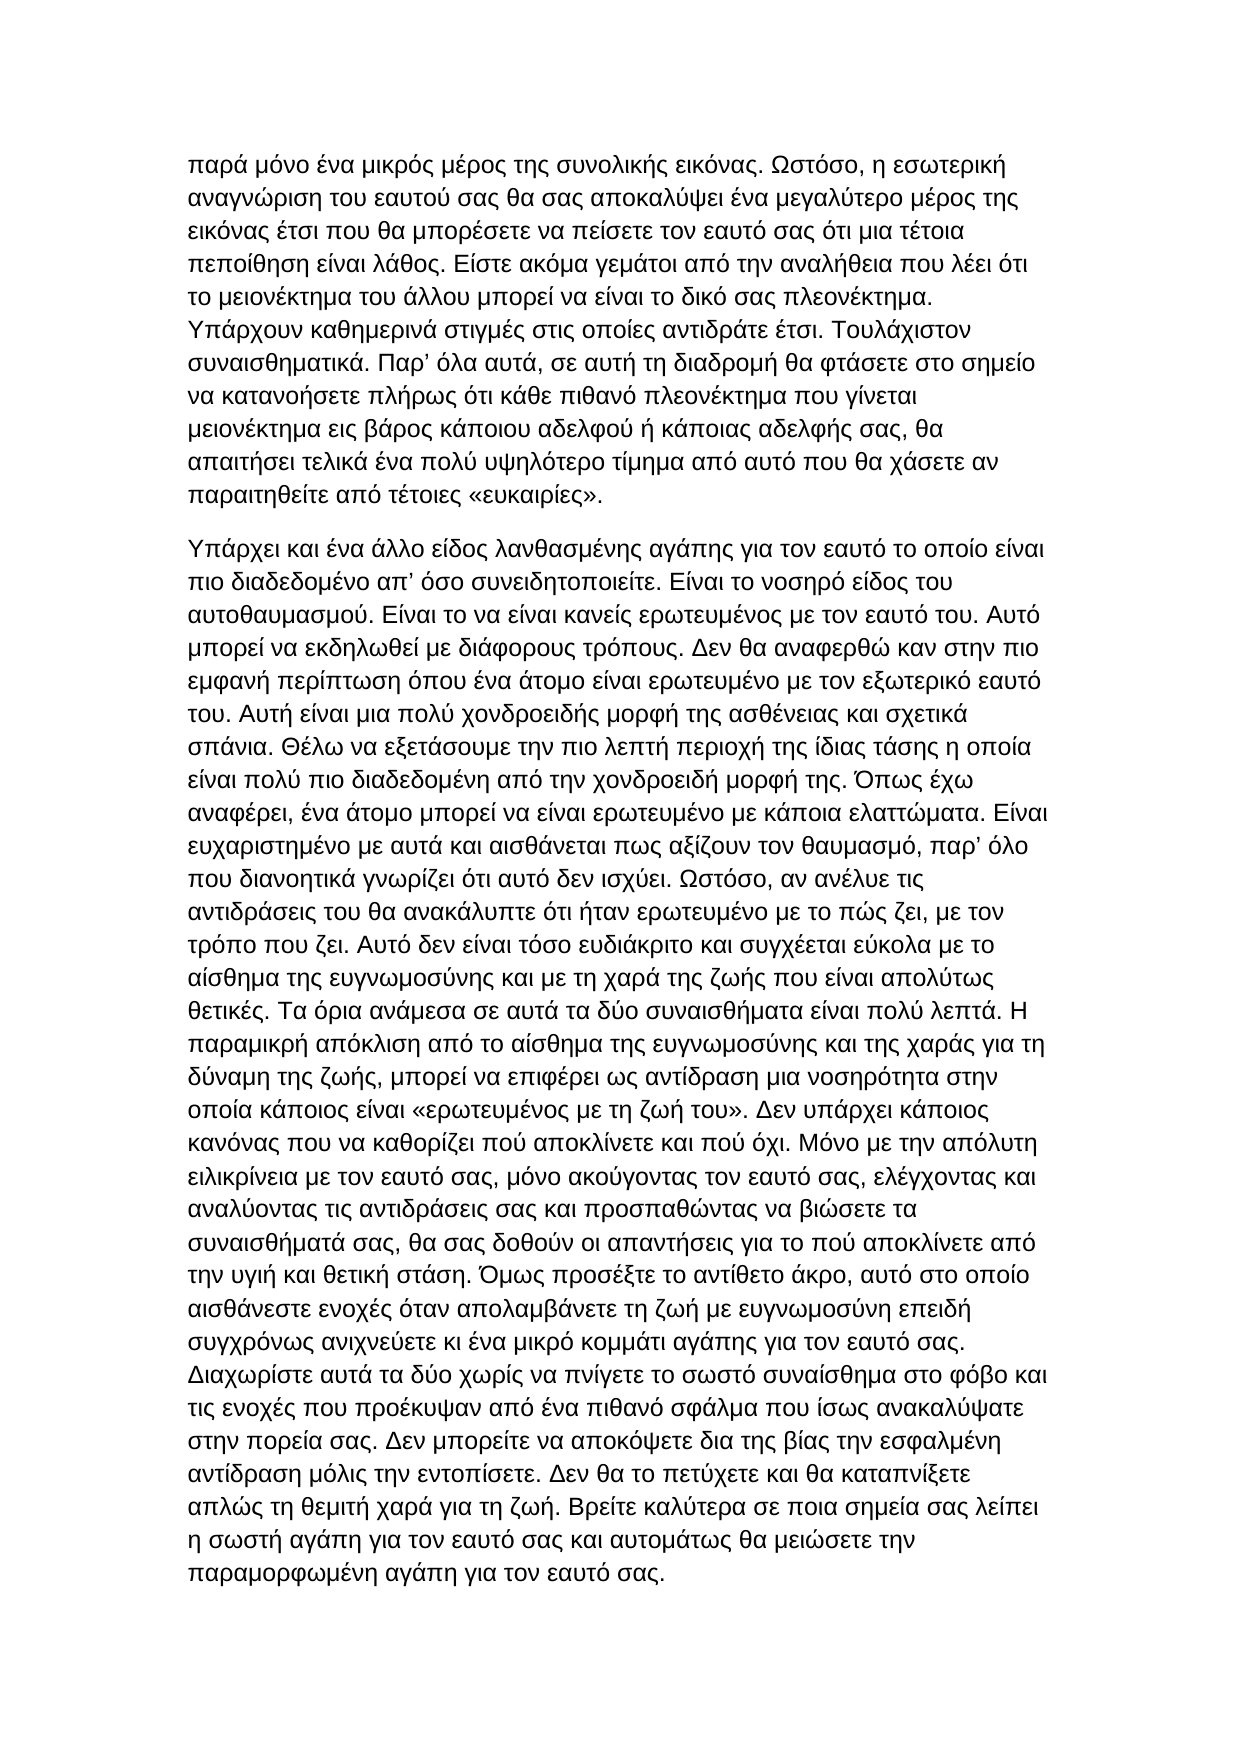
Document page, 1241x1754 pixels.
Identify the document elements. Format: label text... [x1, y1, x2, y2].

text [187, 150, 1053, 509]
text Υπάρχει και ένα άλλο είδος λανθασμένης αγάπης για τον εαυτό το οποίο είναι πιο διαδεδομένο απ’ όσο συνειδητοποιείτε. Είναι το νοσηρό είδος του αυτοθαυμασμού. Είναι το να είναι κανείς ερωτευμένος με τον εαυτό του. Αυτό μπορεί να εκδηλωθεί με διάφορους τρόπους. Δεν θα αναφερθώ καν στην πιο εμφανή περίπτωση όπου ένα άτομο είναι ερωτευμένο με τον εξωτερικό εαυτό του. Αυτή είναι μια πολύ χονδροειδής μορφή της ασθένειας και σχετικά σπάνια. Θέλω να εξετάσουμε την πιο λεπτή περιοχή της ίδιας τάσης η οποία είναι πολύ πιο διαδεδομένη από την χονδροειδή μορφή της. Όπως έχω αναφέρει, ένα άτομο μπορεί να είναι ερωτευμένο με κάποια ελαττώματα. Είναι ευχαριστημένο με αυτά και αισθάνεται πως αξίζουν τον θαυμασμό, παρ’ όλο που διανοητικά γνωρίζει ότι αυτό δεν ισχύει. Ωστόσο, αν ανέλυε τις αντιδράσεις του θα ανακάλυπτε ότι ήταν ερωτευμένο με το πώς ζει, με τον τρόπο που ζει. Αυτό δεν είναι τόσο ευδιάκριτο και συγχέεται εύκολα με το αίσθημα της ευγνωμοσύνης και με τη χαρά της ζωής που είναι απολύτως θετικές. Τα όρια ανάμεσα σε αυτά τα δύο συναισθήματα είναι πολύ λεπτά. Η παραμικρή απόκλιση από το αίσθημα της ευγνωμοσύνης και της χαράς για τη δύναμη της ζωής, μπορεί να επιφέρει ως αντίδραση μια νοσηρότητα στην οποία κάποιος είναι «ερωτευμένος με τη ζωή του». Δεν υπάρχει κάποιος κανόνας που να καθορίζει πού αποκλίνετε και πού όχι. Μόνο με την απόλυτη ειλικρίνεια με τον εαυτό σας, μόνο ακούγοντας τον εαυτό σας, ελέγχοντας και αναλύοντας τις αντιδράσεις σας και προσπαθώντας να βιώσετε τα συναισθήματά σας, θα σας δοθούν οι απαντήσεις για το πού αποκλίνετε από την υγιή και θετική στάση. Όμως προσέξτε το αντίθετο άκρο, αυτό στο οποίο αισθάνεστε ενοχές όταν απολαμβάνετε τη ζωή με ευγνωμοσύνη επειδή συγχρόνως ανιχνεύετε κι ένα μικρό κομμάτι αγάπης για τον εαυτό σας. Διαχωρίστε αυτά τα δύο χωρίς να πνίγετε το σωστό συναίσθημα στο φόβο και τις ενοχές που προέκυψαν από ένα πιθανό σφάλμα που ίσως ανακαλύψατε στην πορεία σας. Δεν μπορείτε να αποκόψετε δια της βίας την εσφαλμένη αντίδραση μόλις την εντοπίσετε. Δεν θα το πετύχετε και θα καταπνίξετε απλώς τη θεμιτή χαρά για τη ζωή. Βρείτε καλύτερα σε ποια σημεία σας λείπει η σωστή αγάπη για τον εαυτό σας και αυτομάτως θα μειώσετε την παραμορφωμένη αγάπη για τον εαυτό σας. [187, 534, 1053, 1586]
